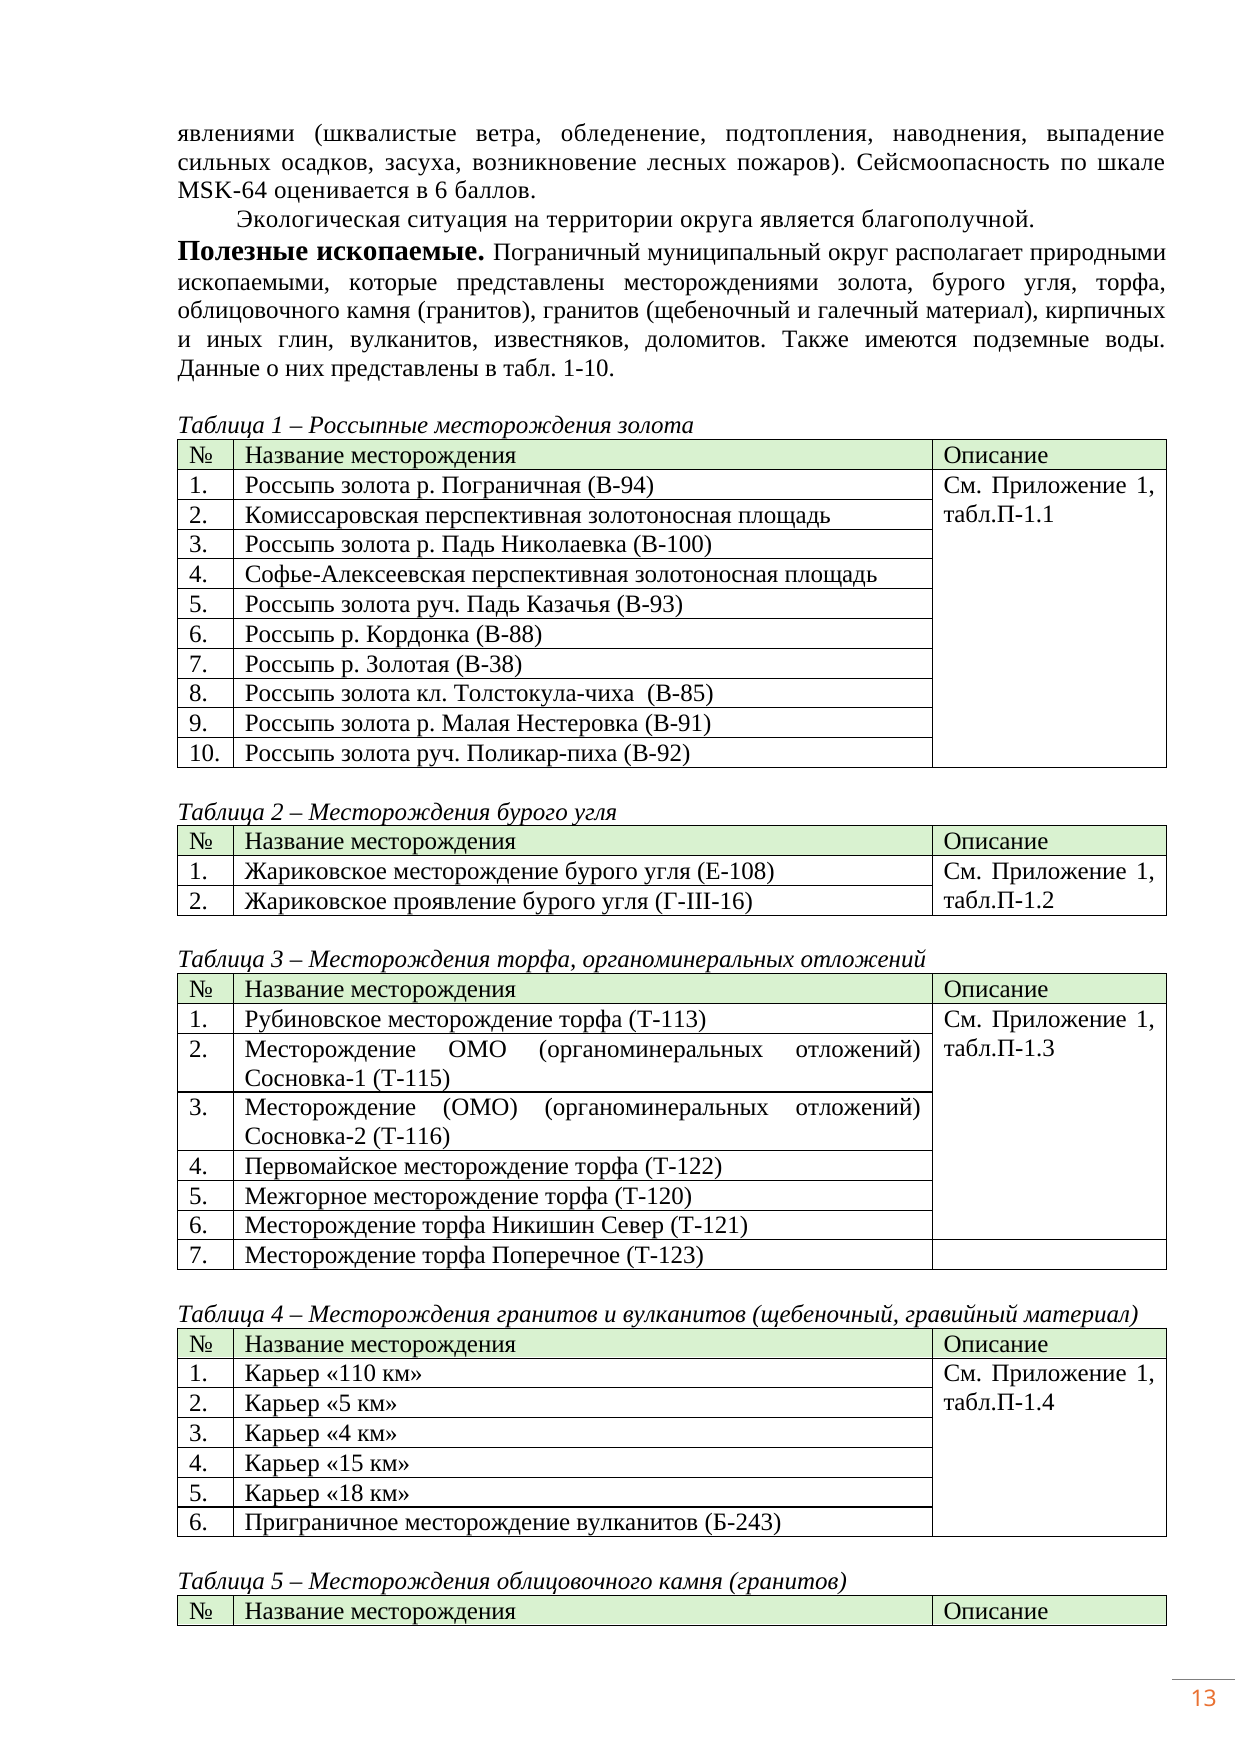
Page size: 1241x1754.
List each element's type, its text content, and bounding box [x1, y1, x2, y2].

table_cell См. Приложение 1, табл.П-1.1 [933, 470, 1166, 767]
table_header № [178, 826, 233, 855]
table_cell Карьер «4 км» [234, 1418, 932, 1447]
table_cell Месторождение торфа Поперечное (Т-123) [234, 1240, 932, 1269]
table_cell Россыпь золота р. Малая Нестеровка (В-91) [234, 708, 932, 737]
table_cell 3. [178, 1418, 233, 1447]
table_cell Россыпь золота кл. Толстокула-чиха (В-85) [234, 679, 932, 707]
table_cell 2. [178, 500, 233, 528]
table_header № [178, 440, 233, 469]
table_cell Первомайское месторождение торфа (Т-122) [234, 1151, 932, 1180]
table_header Название месторождения [234, 1329, 932, 1357]
table_cell 3. [178, 530, 233, 558]
table_header № [178, 1596, 233, 1624]
table_cell 8. [178, 679, 233, 707]
table_cell 1. [178, 470, 233, 499]
table_header № [178, 974, 233, 1003]
table_header Название месторождения [234, 440, 932, 469]
table_cell Рубиновское месторождение торфа (Т-113) [234, 1004, 932, 1033]
text Таблица 4 – Месторождения гранитов и вулканитов (щебеночный, гравийный материал) [177, 1299, 1167, 1328]
text Таблица 5 – Месторождения облицовочного камня (гранитов) [177, 1566, 1167, 1595]
table_cell Россыпь р. Золотая (В-38) [234, 649, 932, 677]
table_cell Месторождение ОМО (органоминеральных отложений) Сосновка-1 (Т-115) [234, 1034, 932, 1091]
table_cell Россыпь золота р. Пограничная (В-94) [234, 470, 932, 499]
table_cell Карьер «15 км» [234, 1448, 932, 1477]
table_cell Карьер «5 км» [234, 1388, 932, 1417]
table_cell 9. [178, 708, 233, 737]
table_cell 6. [178, 619, 233, 648]
table_cell Софье-Алексеевская перспективная золотоносная площадь [234, 559, 932, 588]
table_cell 3. [178, 1093, 233, 1150]
table_cell Россыпь золота руч. Падь Казачья (В-93) [234, 589, 932, 618]
table_header Описание [933, 826, 1166, 855]
table_header Описание [933, 1329, 1166, 1357]
table_header Название месторождения [234, 974, 932, 1003]
table_cell Россыпь золота р. Падь Николаевка (В-100) [234, 530, 932, 558]
table_cell 2. [178, 1388, 233, 1417]
table_cell Россыпь р. Кордонка (В-88) [234, 619, 932, 648]
text Таблица 3 – Месторождения торфа, органоминеральных отложений [177, 944, 1167, 973]
table_cell Месторождение (ОМО) (органоминеральных отложений) Сосновка-2 (Т-116) [234, 1093, 932, 1150]
table_cell [933, 1240, 1166, 1269]
table_header Описание [933, 440, 1166, 469]
table_cell Комиссаровская перспективная золотоносная площадь [234, 500, 932, 528]
table_cell 4. [178, 559, 233, 588]
table_header Описание [933, 974, 1166, 1003]
table_cell 4. [178, 1448, 233, 1477]
table_header № [178, 1329, 233, 1357]
text Таблица 1 – Россыпные месторождения золота [177, 410, 1167, 439]
table_cell 5. [178, 1478, 233, 1506]
table_header Название месторождения [234, 1596, 932, 1624]
table_cell См. Приложение 1, табл.П-1.2 [933, 856, 1166, 915]
table_cell Россыпь золота руч. Поликар-пиха (В-92) [234, 738, 932, 767]
table_cell 6. [178, 1508, 233, 1536]
table_cell 10. [178, 738, 233, 767]
table_cell 7. [178, 649, 233, 677]
table_header Описание [933, 1596, 1166, 1624]
table_cell 5. [178, 1181, 233, 1209]
table_cell Месторождение торфа Никишин Север (Т-121) [234, 1211, 932, 1239]
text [177, 118, 1167, 204]
table_cell 2. [178, 1034, 233, 1091]
table_cell 6. [178, 1211, 233, 1239]
table_cell Межгорное месторождение торфа (Т-120) [234, 1181, 932, 1209]
text Экологическая ситуация на территории округа является благополучной. [177, 204, 1167, 233]
table_cell 1. [178, 1004, 233, 1033]
table_cell Карьер «18 км» [234, 1478, 932, 1506]
table_cell 5. [178, 589, 233, 618]
table_cell 4. [178, 1151, 233, 1180]
table_cell 1. [178, 1359, 233, 1387]
table_cell Приграничное месторождение вулканитов (Б-243) [234, 1508, 932, 1536]
table_cell 1. [178, 856, 233, 885]
table_cell См. Приложение 1, табл.П-1.4 [933, 1359, 1166, 1536]
table_cell Жариковское проявление бурого угля (Г-III-16) [234, 886, 932, 915]
text Таблица 2 – Месторождения бурого угля [177, 797, 1167, 825]
text Полезные ископаемые. Пограничный муниципальный округ располагает природными ископаемыми, которые представлены месторождениями золота, бурого угля, торфа, облицовочного камня (гранитов), гранитов (щебеночный и галечный материал), кирпичных и иных глин, вулканитов, известняков, доломитов. Также имеются подземные воды. Данные о них представлены в табл. 1-10. [177, 233, 1167, 382]
table_cell 2. [178, 886, 233, 915]
table_cell Жариковское месторождение бурого угля (Е-108) [234, 856, 932, 885]
table_cell См. Приложение 1, табл.П-1.3 [933, 1004, 1166, 1239]
table_header Название месторождения [234, 826, 932, 855]
table_cell Карьер «110 км» [234, 1359, 932, 1387]
table_cell 7. [178, 1240, 233, 1269]
